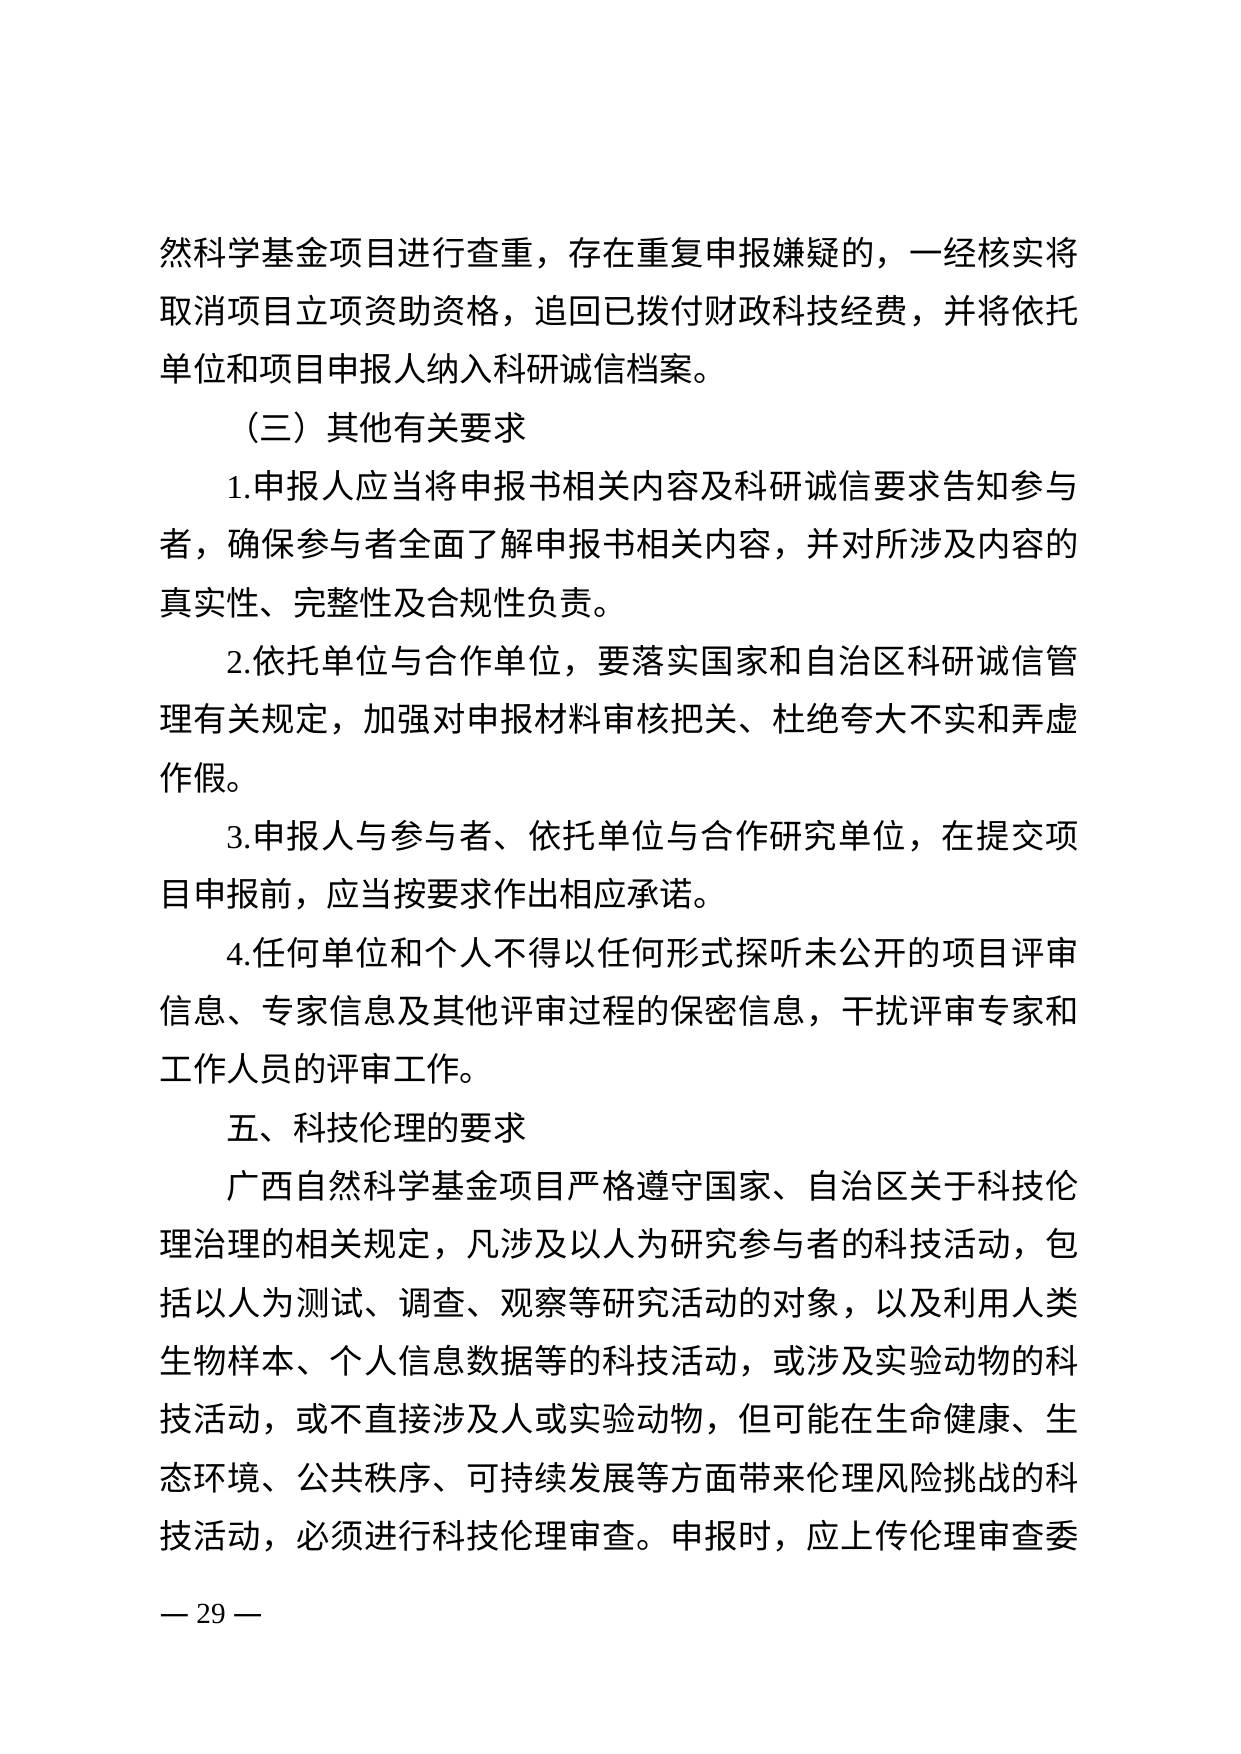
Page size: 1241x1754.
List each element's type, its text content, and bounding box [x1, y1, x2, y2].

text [159, 218, 1081, 393]
text 4.任何单位和个人不得以任何形式探听未公开的项目评审信息、专家信息及其他评审过程的保密信息，干扰评审专家和工作人员的评审工作。 [159, 918, 1081, 1093]
text 2.依托单位与合作单位，要落实国家和自治区科研诚信管理有关规定，加强对申报材料审核把关、杜绝夸大不实和弄虚作假。 [159, 627, 1081, 802]
text 1.申报人应当将申报书相关内容及科研诚信要求告知参与者，确保参与者全面了解申报书相关内容，并对所涉及内容的真实性、完整性及合规性负责。 [159, 452, 1081, 627]
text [159, 1152, 1081, 1560]
text 五、科技伦理的要求 [159, 1093, 1081, 1152]
text （三）其他有关要求 [159, 393, 1081, 452]
text 3.申报人与参与者、依托单位与合作研究单位，在提交项目申报前，应当按要求作出相应承诺。 [159, 802, 1081, 918]
